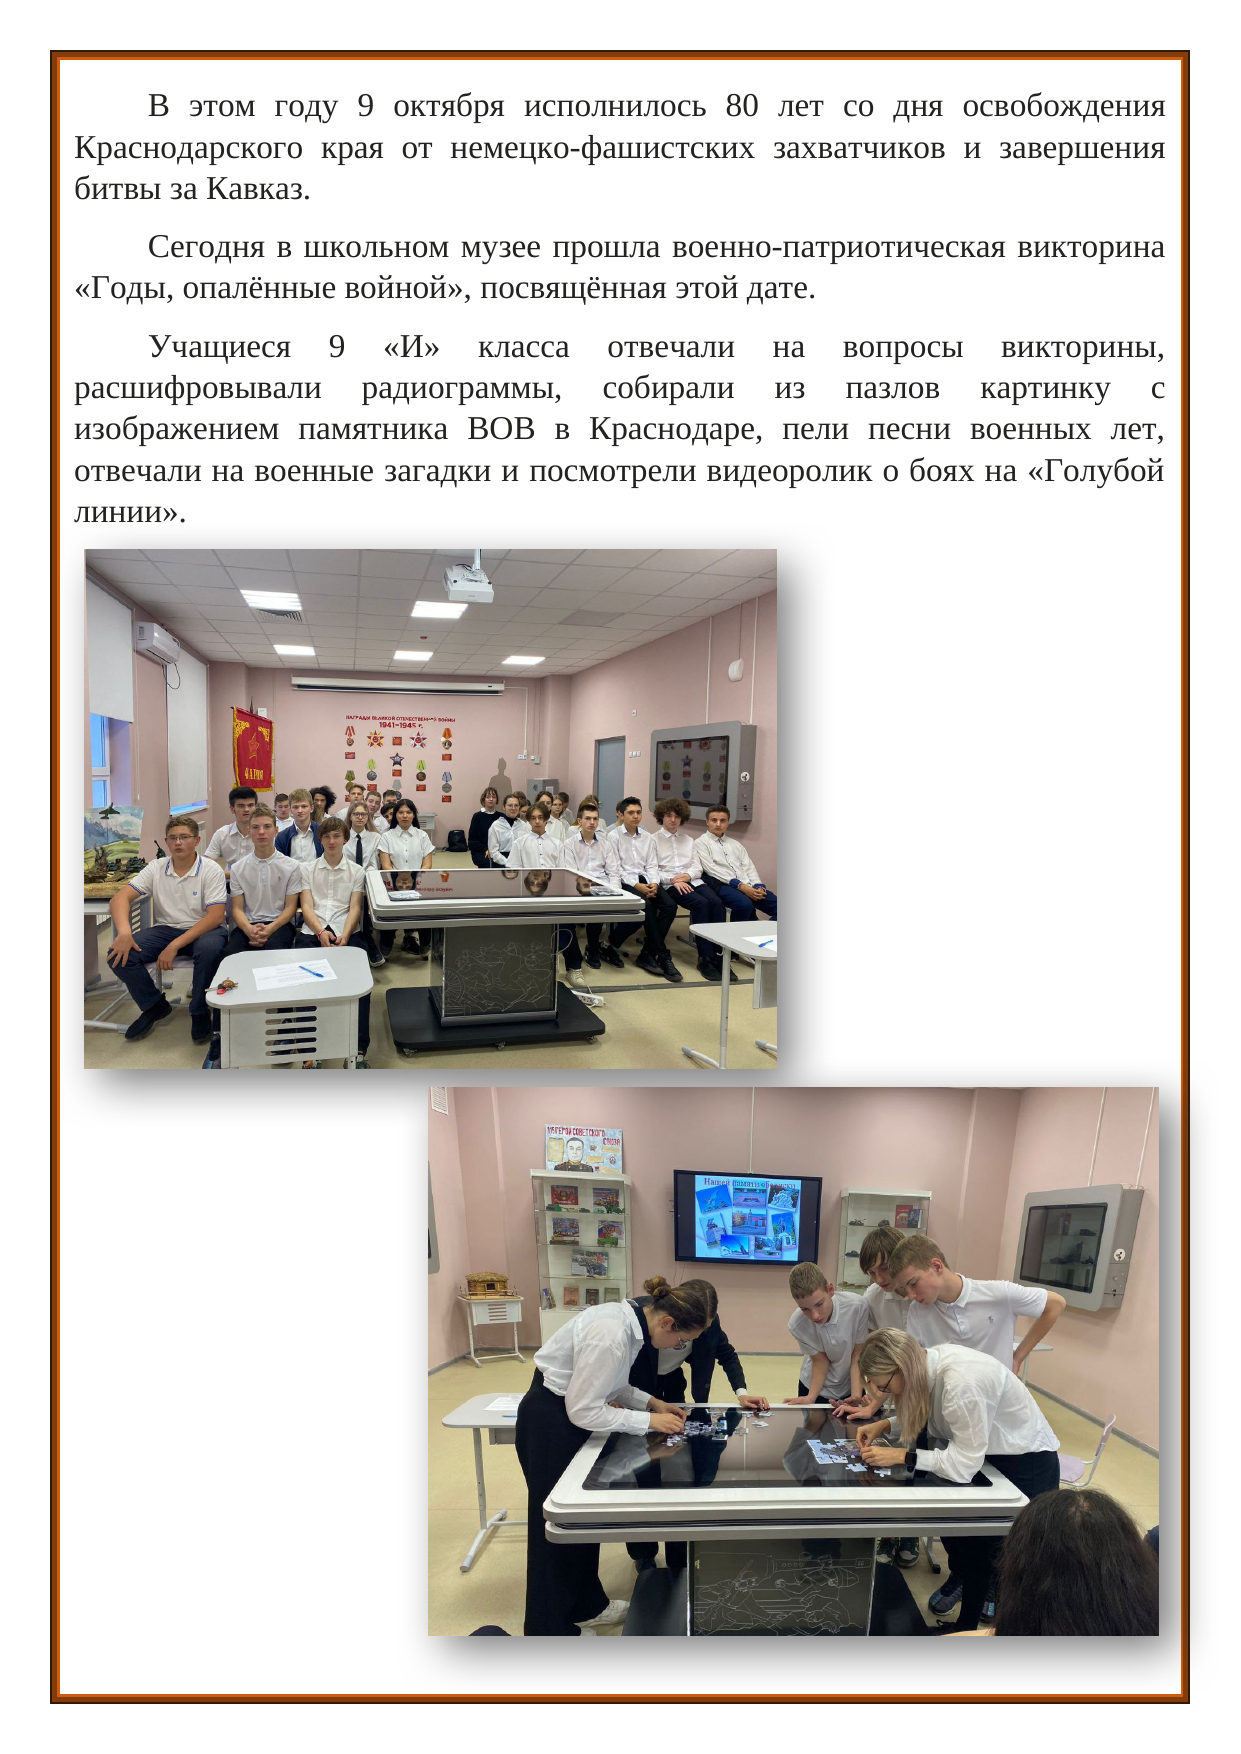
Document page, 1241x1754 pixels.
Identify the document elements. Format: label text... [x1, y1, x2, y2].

text В этом году 9 октября исполнилось 80 лет со дня освобождения Краснодарского края от немецко-фашистских захватчиков и завершения битвы за Кавказ. [74, 165, 1166, 207]
picture [428, 1087, 1159, 1636]
picture [84, 549, 777, 1069]
text Учащиеся 9 «И» класса отвечали на вопросы викторины, расшифровывали радиограммы, собирали из пазлов картинку с изображением памятника ВОВ в Краснодаре, пели песни военных лет, отвечали на военные загадки и посмотрели видеоролик о боях на «Голубой линии». [74, 326, 1166, 367]
text Сегодня в школьном музее прошла военно-патриотическая викторина «Годы, опалённые войной», посвящённая этой дате. [74, 226, 1166, 306]
text В этом году 9 октября исполнилось 80 лет со дня освобождения Краснодарского края от немецко-фашистских захватчиков и завершения битвы за Кавказ. [74, 86, 1166, 127]
text Учащиеся 9 «И» класса отвечали на вопросы викторины, расшифровывали радиограммы, собирали из пазлов картинку с изображением памятника ВОВ в Краснодаре, пели песни военных лет, отвечали на военные загадки и посмотрели видеоролик о боях на «Голубой линии». [74, 488, 1166, 529]
